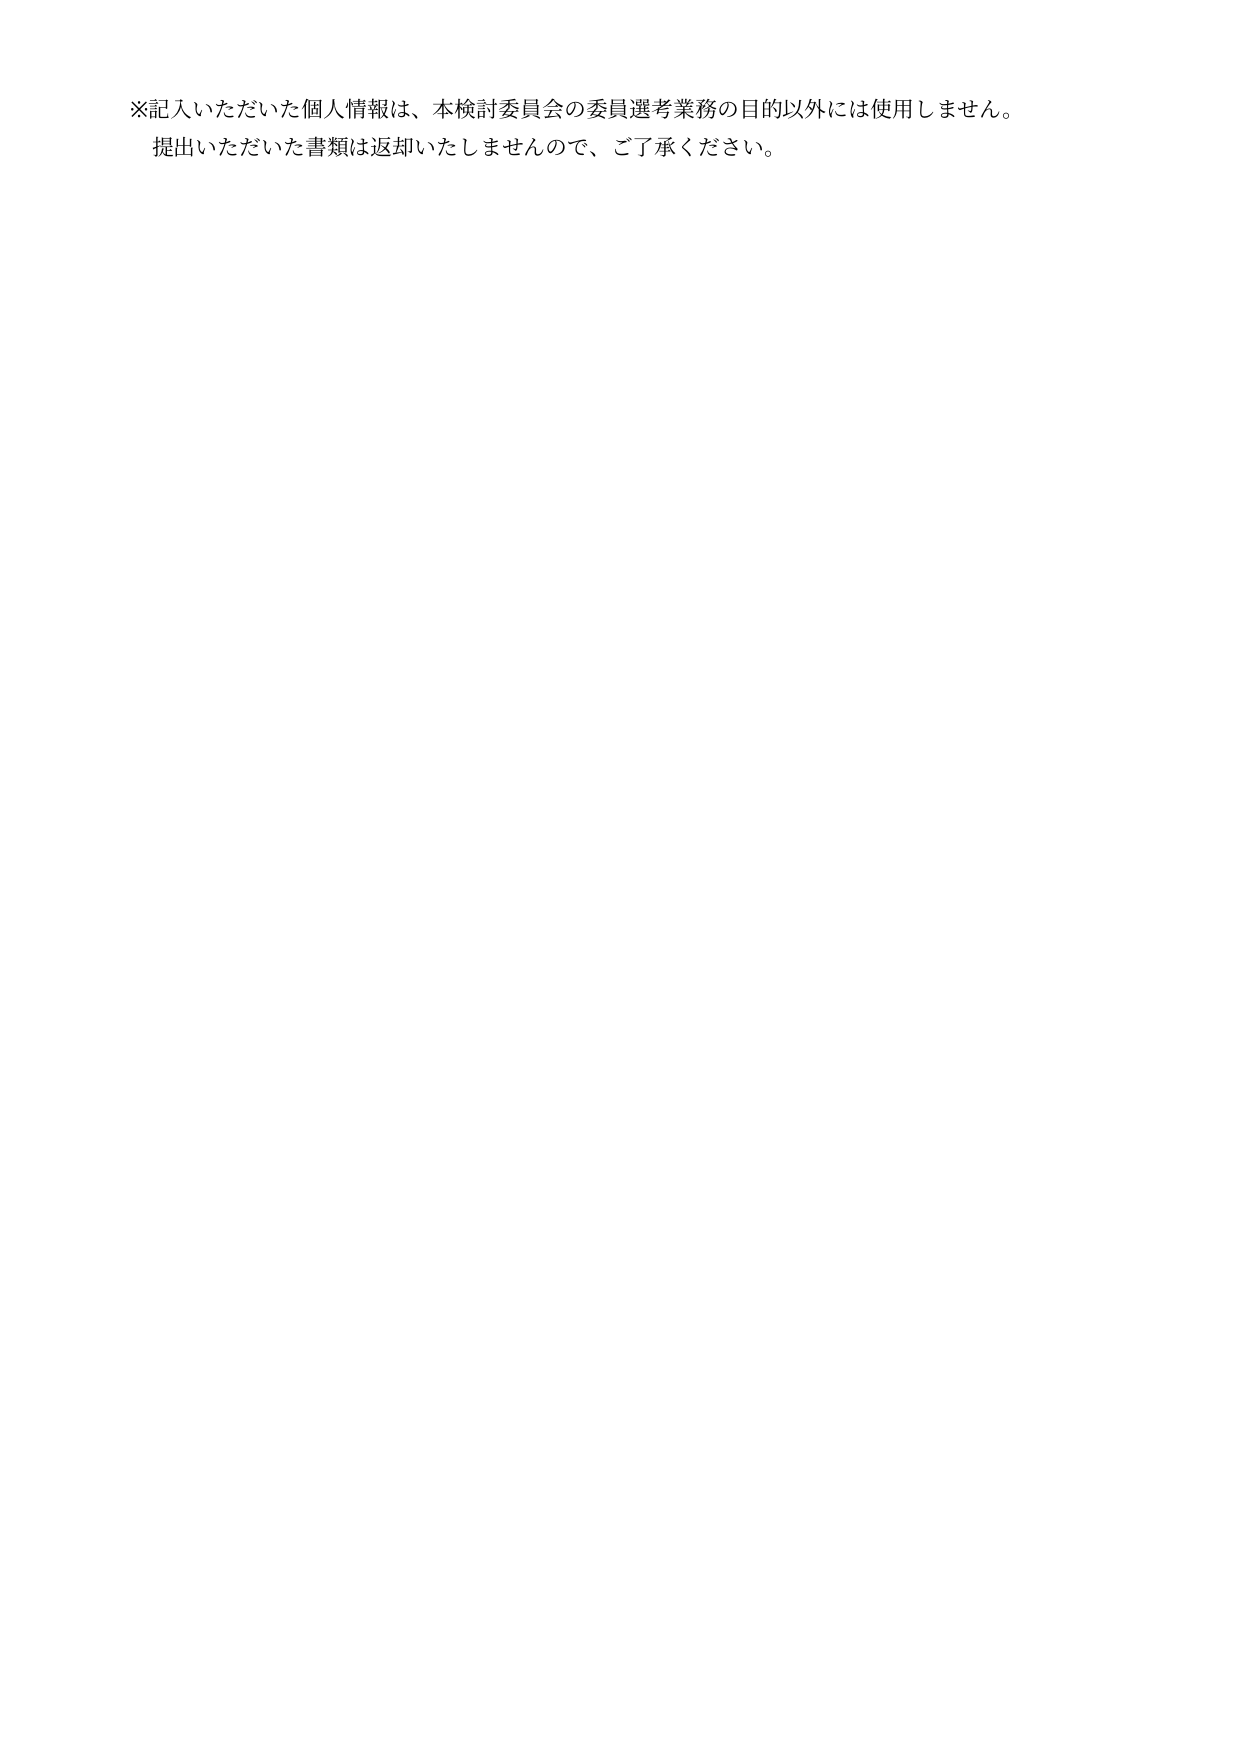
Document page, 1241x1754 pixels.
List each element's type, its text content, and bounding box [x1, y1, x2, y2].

text 提出いただいた書類は返却いたしませんので、ご了承ください。 [152, 127, 1152, 164]
text ※記入いただいた個人情報は、本検討委員会の委員選考業務の目的以外には使用しません。 [130, 89, 1152, 127]
